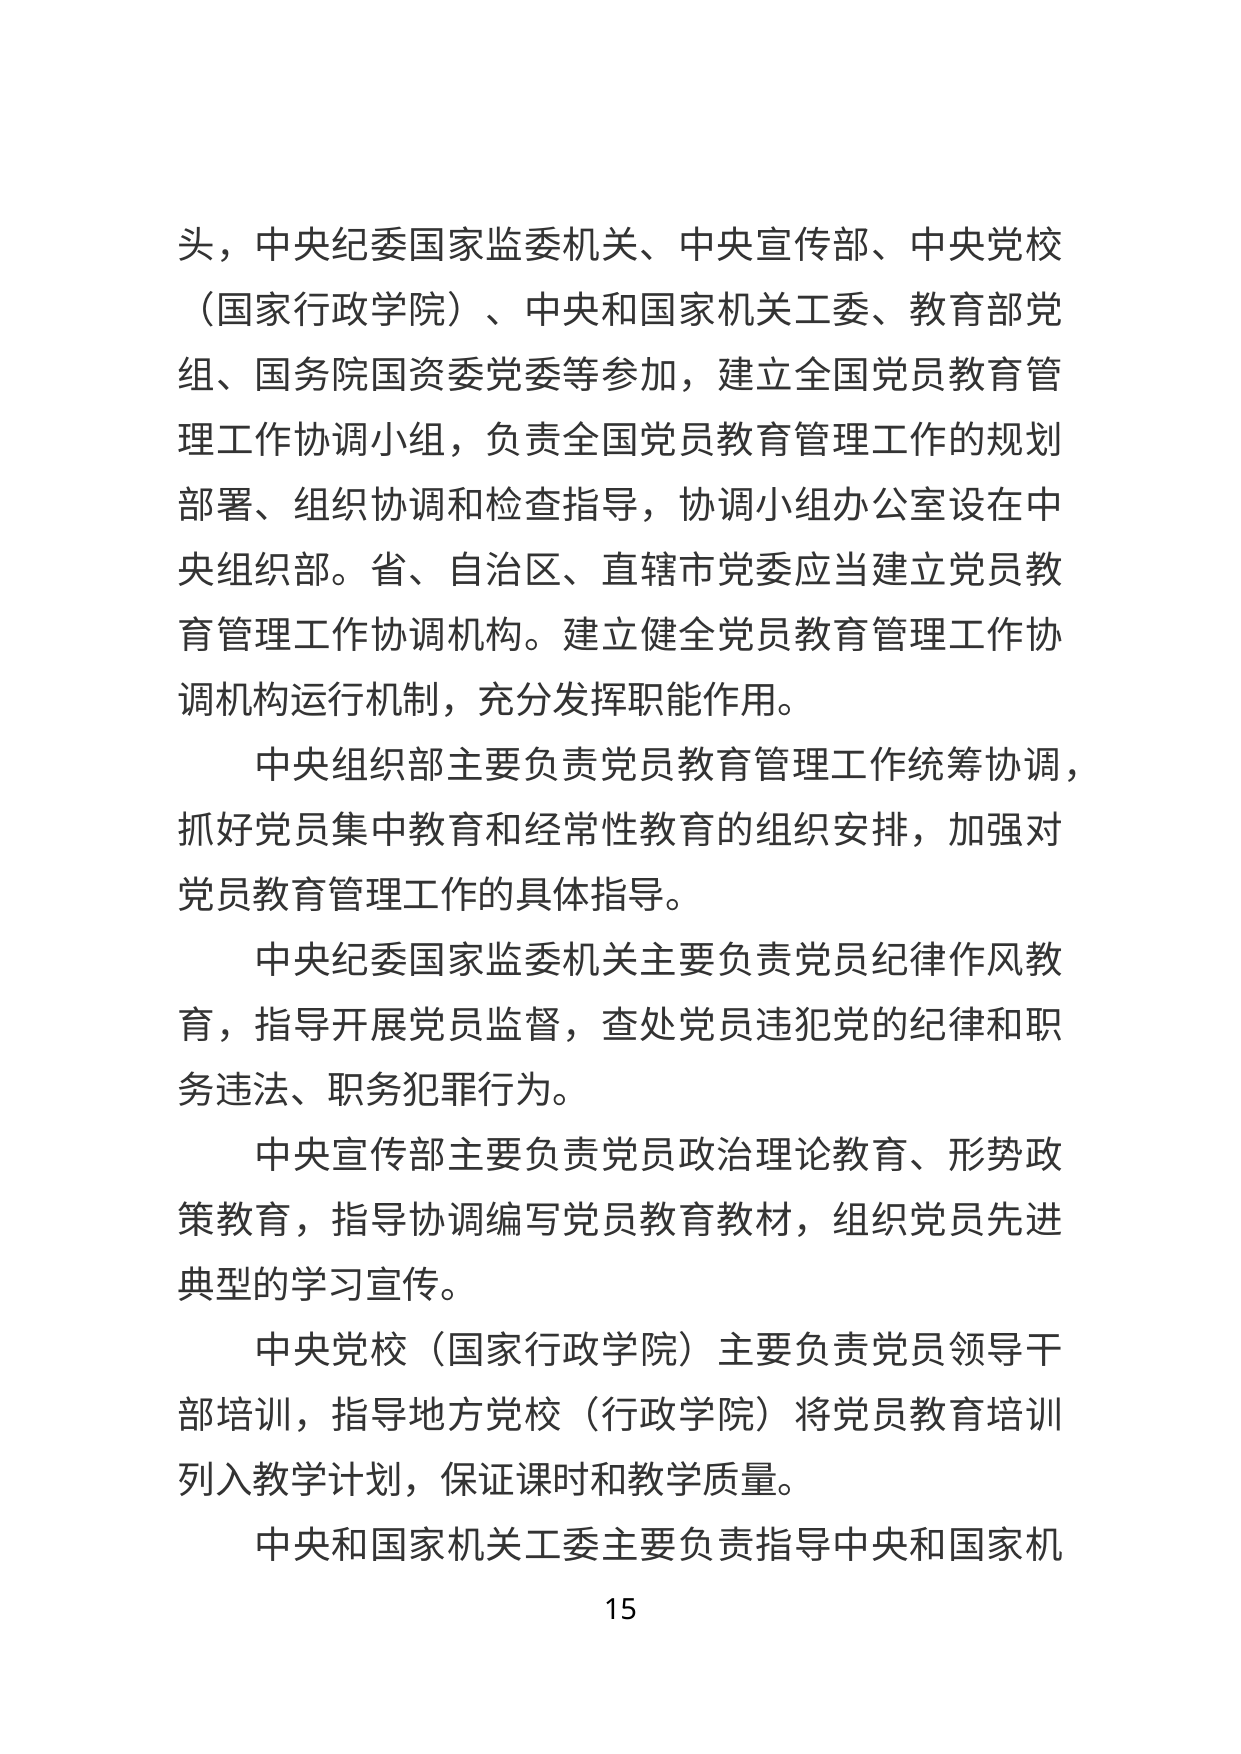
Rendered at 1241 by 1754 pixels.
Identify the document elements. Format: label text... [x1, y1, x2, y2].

text 中央纪委国家监委机关主要负责党员纪律作风教育，指导开展党员监督，查处党员违犯党的纪律和职务违法、职务犯罪行为。 [177, 924, 1063, 1119]
text 中央组织部主要负责党员教育管理工作统筹协调，抓好党员集中教育和经常性教育的组织安排，加强对党员教育管理工作的具体指导。 [177, 729, 1063, 924]
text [177, 1509, 1063, 1574]
text 中央党校（国家行政学院）主要负责党员领导干部培训，指导地方党校（行政学院）将党员教育培训列入教学计划，保证课时和教学质量。 [177, 1314, 1063, 1509]
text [177, 209, 1063, 729]
text 中央宣传部主要负责党员政治理论教育、形势政策教育，指导协调编写党员教育教材，组织党员先进典型的学习宣传。 [177, 1119, 1063, 1314]
